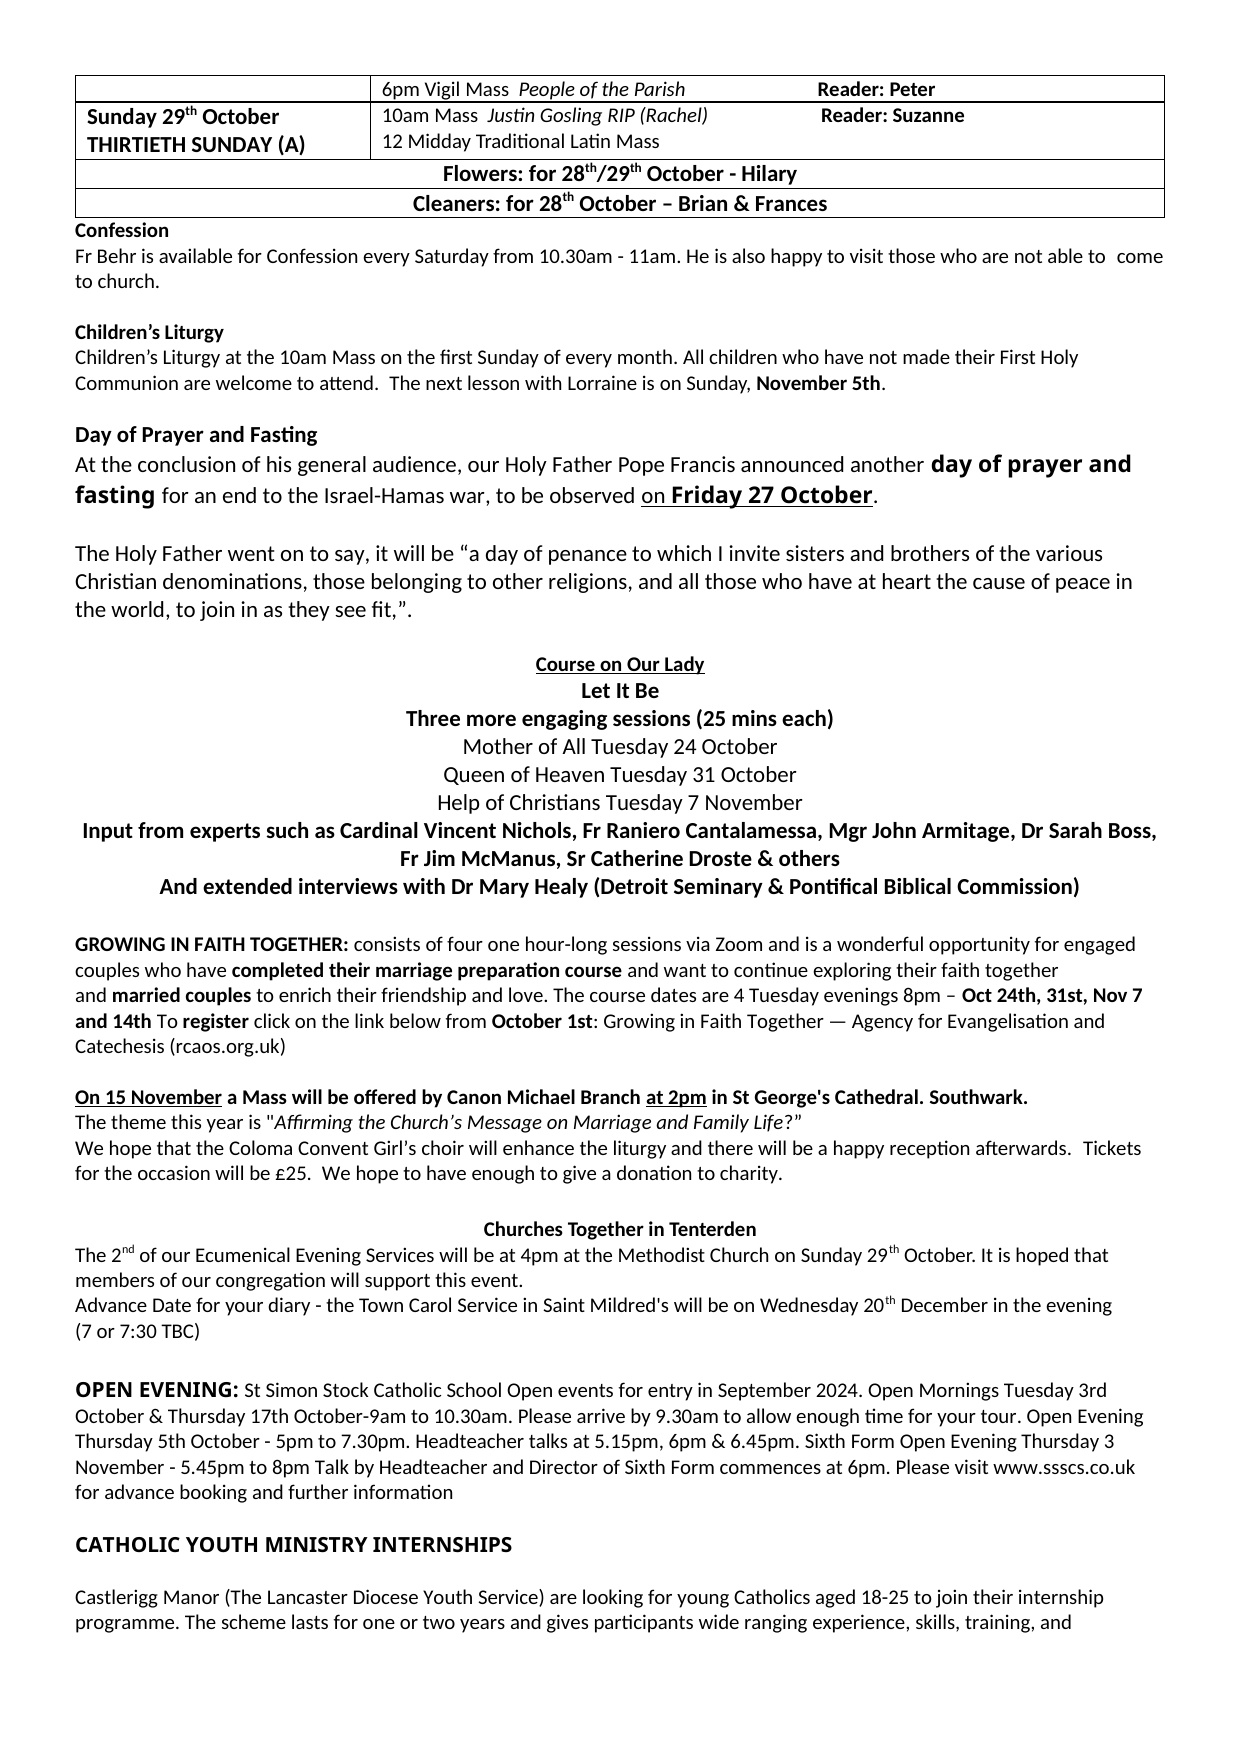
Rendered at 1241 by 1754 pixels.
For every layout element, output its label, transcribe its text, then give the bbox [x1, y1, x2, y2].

text Advance Date for your diary - the Town Carol Service in Saint Mildred's will be on Wednesday 20th December in the evening [75, 1293, 1165, 1318]
text CATHOLIC YOUTH MINISTRY INTERNSHIPS [75, 1530, 1165, 1559]
text At the conclusion of his general audience, our Holy Father Pope Francis announced another day of prayer and fasting for an end to the Israel-Hamas war, to be observed on Friday 27 October. [75, 448, 1165, 511]
text (7 or 7:30 TBC) [75, 1318, 1165, 1343]
text We hope that the Coloma Convent Girl’s choir will enhance the liturgy and there will be a happy reception afterwards. Tickets for the occasion will be £25. We hope to have enough to give a donation to charity. [75, 1135, 1165, 1186]
text The 2nd of our Ecumenical Evening Services will be at 4pm at the Methodist Church on Sunday 29th October. It is hoped that members of our congregation will support this event. [75, 1242, 1165, 1293]
text GROWING IN FAITH TOGETHER: consists of four one hour-long sessions via Zoom and is a wonderful opportunity for engaged couples who have completed their marriage preparation course and want to continue exploring their faith together and married couples to enrich their friendship and love. The course dates are 4 Tuesday evenings 8pm – Oct 24th, 31st, Nov 7 and 14th To register click on the link below from October 1st: Growing in Faith Together — Agency for Evangelisation and Catechesis (rcaos.org.uk) [75, 932, 1165, 1059]
text Day of Prayer and Fasting [75, 420, 1165, 448]
text Fr Behr is available for Confession every Saturday from 10.30am - 11am. He is also happy to visit those who are not able to come to church. [75, 243, 1165, 294]
text Children’s Liturgy Children’s Liturgy at the 10am Mass on the first Sunday of every month. All children who have not made their First Holy Communion are welcome to attend. The next lesson with Lorraine is on Sunday, November 5th. [75, 319, 1165, 395]
text OPEN EVENING: St Simon Stock Catholic School Open events for entry in September 2024. Open Mornings Tuesday 3rd October & Thursday 17th October-9am to 10.30am. Please arrive by 9.30am to allow enough time for your tour. Open Evening Thursday 5th October - 5pm to 7.30pm. Headteacher talks at 5.15pm, 6pm & 6.45pm. Sixth Form Open Evening Thursday 3 November - 5.45pm to 8pm Talk by Headteacher and Director of Sixth Form commences at 6pm. Please visit www.ssscs.co.uk for advance booking and further information [75, 1375, 1165, 1505]
text Let It Be [75, 676, 1165, 704]
table_cell Cleaners: for 28th October – Brian & Frances [76, 189, 1164, 217]
text The Holy Father went on to say, it will be “a day of penance to which I invite sisters and brothers of the various Christian denominations, those belonging to other religions, and all those who have at heart the cause of peace in the world, to join in as they see fit,”. [75, 539, 1165, 623]
text Queen of Heaven Tuesday 31 October [75, 760, 1165, 788]
table_cell Sunday 29th October THIRTIETH SUNDAY (A) [76, 103, 370, 158]
text On 15 November a Mass will be offered by Canon Michael Branch at 2pm in St George's Cathedral. Southwark. [75, 1084, 1165, 1109]
text Churches Together in Tenterden [75, 1216, 1165, 1242]
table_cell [371, 76, 1164, 101]
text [75, 1584, 1165, 1635]
text Input from experts such as Cardinal Vincent Nichols, Fr Raniero Cantalamessa, Mgr John Armitage, Dr Sarah Boss, Fr Jim McManus, Sr Catherine Droste & others [75, 816, 1165, 872]
text Three more engaging sessions (25 mins each) [75, 704, 1165, 732]
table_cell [76, 76, 370, 101]
text The theme this year is "Affirming the Church’s Message on Marriage and Family Life?” [75, 1109, 1165, 1135]
text Mother of All Tuesday 24 October [75, 732, 1165, 760]
text Help of Christians Tuesday 7 November [75, 788, 1165, 816]
text Confession [75, 218, 1165, 243]
text And extended interviews with Dr Mary Healy (Detroit Seminary & Pontifical Biblical Commission) [75, 872, 1165, 900]
table_cell 10am Mass Justin Gosling RIP (Rachel) Reader: Suzanne 12 Midday Traditional Latin Mass [371, 103, 1164, 158]
text Course on Our Lady [75, 651, 1165, 676]
table_cell Flowers: for 28th/29th October - Hilary [76, 160, 1164, 188]
